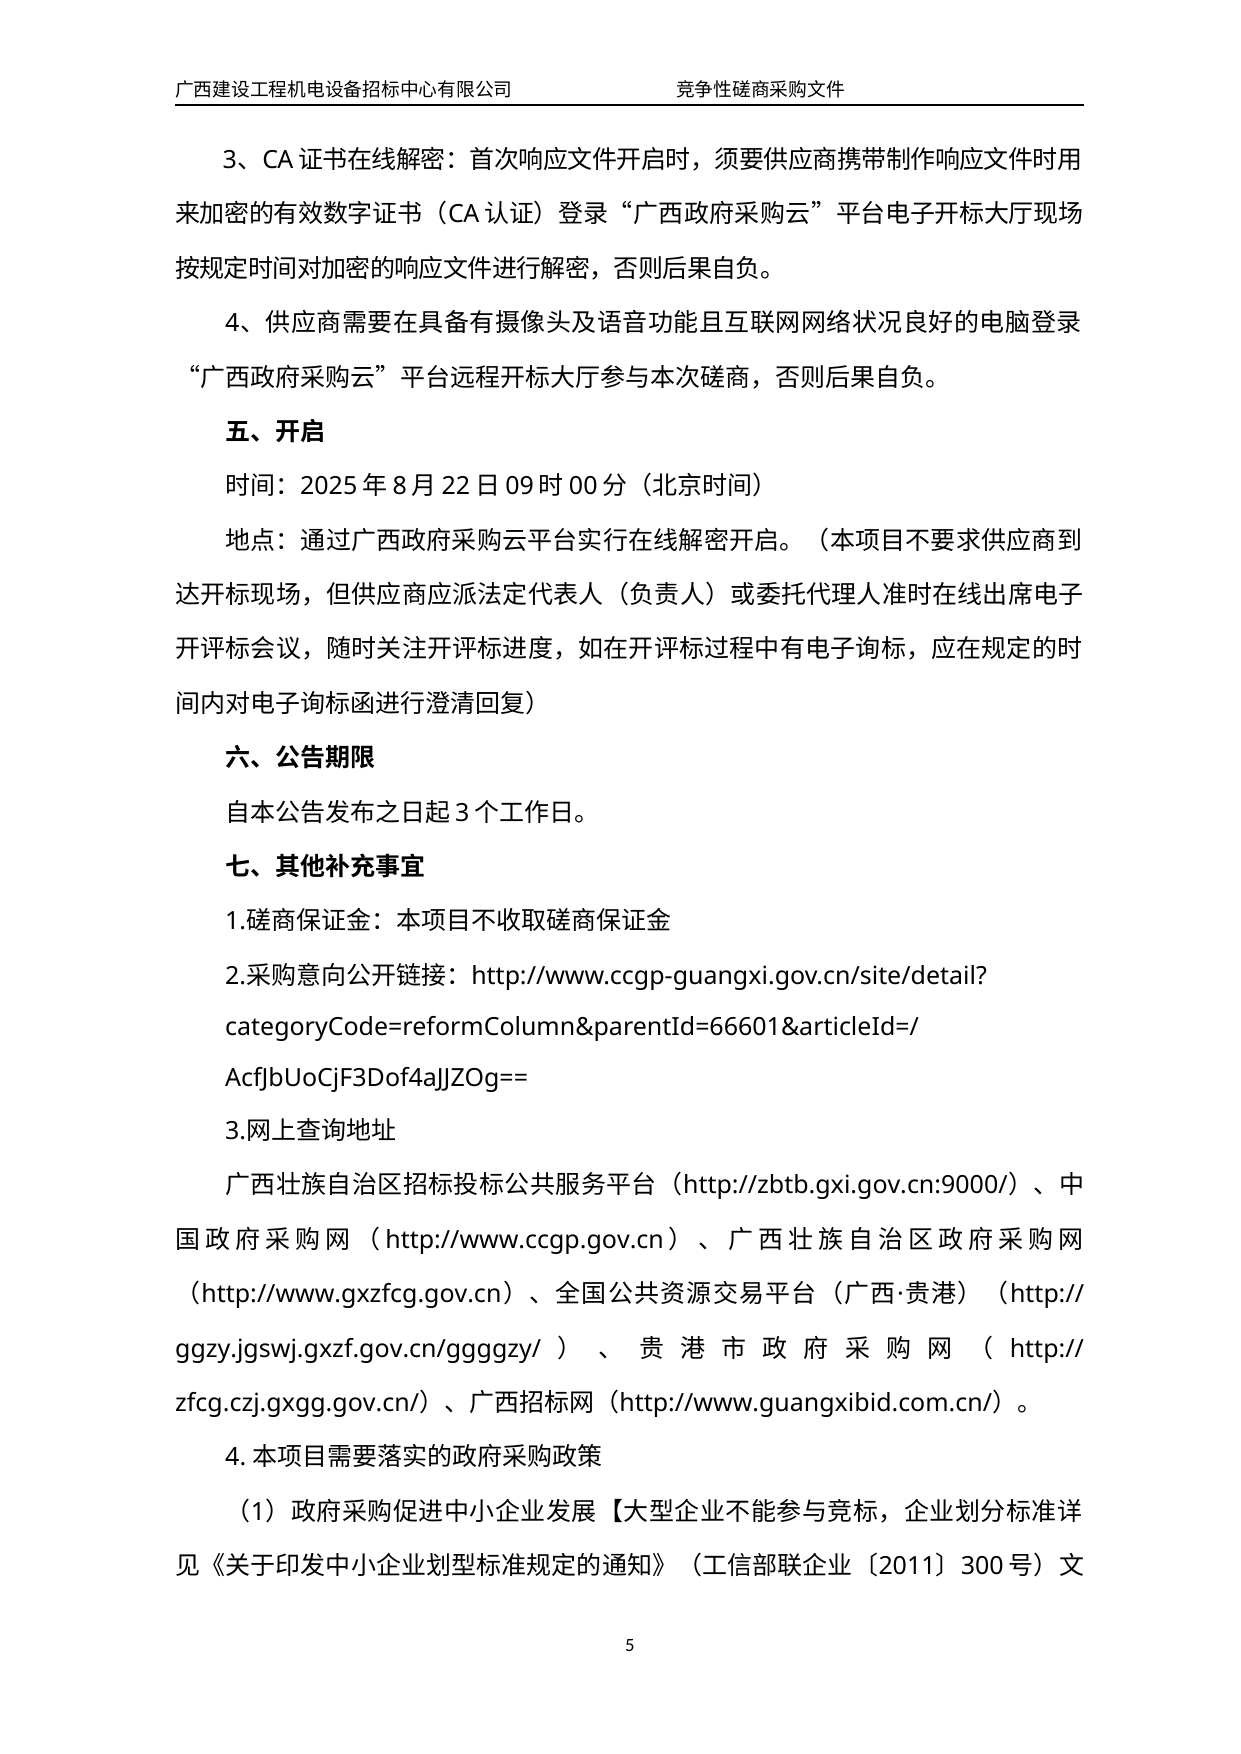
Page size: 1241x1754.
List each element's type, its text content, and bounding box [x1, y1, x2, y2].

text 五、开启 [175, 411, 1084, 448]
text 4. 本项目需要落实的政府采购政策 [175, 1437, 1084, 1473]
text 广西壮族自治区招标投标公共服务平台（http://zbtb.gxi.gov.cn:9000/）、中国政府采购网（http://www.ccgp.gov.cn）、广西壮族自治区政府采购网（http://www.gxzfcg.gov.cn）、全国公共资源交易平台（广西·贵港）（http://ggzy.jgswj.gxzf.gov.cn/ggggzy/）、贵港市政府采购网（http://zfcg.czj.gxgg.gov.cn/）、广西招标网（http://www.guangxibid.com.cn/）。 [175, 1165, 1084, 1419]
text 自本公告发布之日起3个工作日。 [175, 792, 1084, 828]
text 4、供应商需要在具备有摄像头及语音功能且互联网网络状况良好的电脑登录“广西政府采购云”平台远程开标大厅参与本次磋商，否则后果自负。 [175, 303, 1084, 393]
text 1.磋商保证金：本项目不收取磋商保证金 [175, 901, 1084, 937]
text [175, 1491, 1084, 1582]
list 其他补充事宜 [175, 846, 1084, 883]
text 3、CA证书在线解密：首次响应文件开启时，须要供应商携带制作响应文件时用来加密的有效数字证书（CA认证）登录“广西政府采购云”平台电子开标大厅现场按规定时间对加密的响应文件进行解密，否则后果自负。 [175, 139, 1084, 284]
text 六、公告期限 [175, 738, 1084, 774]
text 2.采购意向公开链接：http://www.ccgp-guangxi.gov.cn/site/detail?categoryCode=reformColumn&parentId=66601&articleId=/AcfJbUoCjF3Dof4aJJZOg== [225, 955, 1084, 1093]
text 地点：通过广西政府采购云平台实行在线解密开启。（本项目不要求供应商到达开标现场，但供应商应派法定代表人（负责人）或委托代理人准时在线出席电子开评标会议，随时关注开评标进度，如在开评标过程中有电子询标，应在规定的时间内对电子询标函进行澄清回复） [175, 520, 1084, 719]
text 时间：2025年8月22日09时00分（北京时间） [175, 466, 1084, 502]
text 3.网上查询地址 [175, 1111, 1084, 1147]
